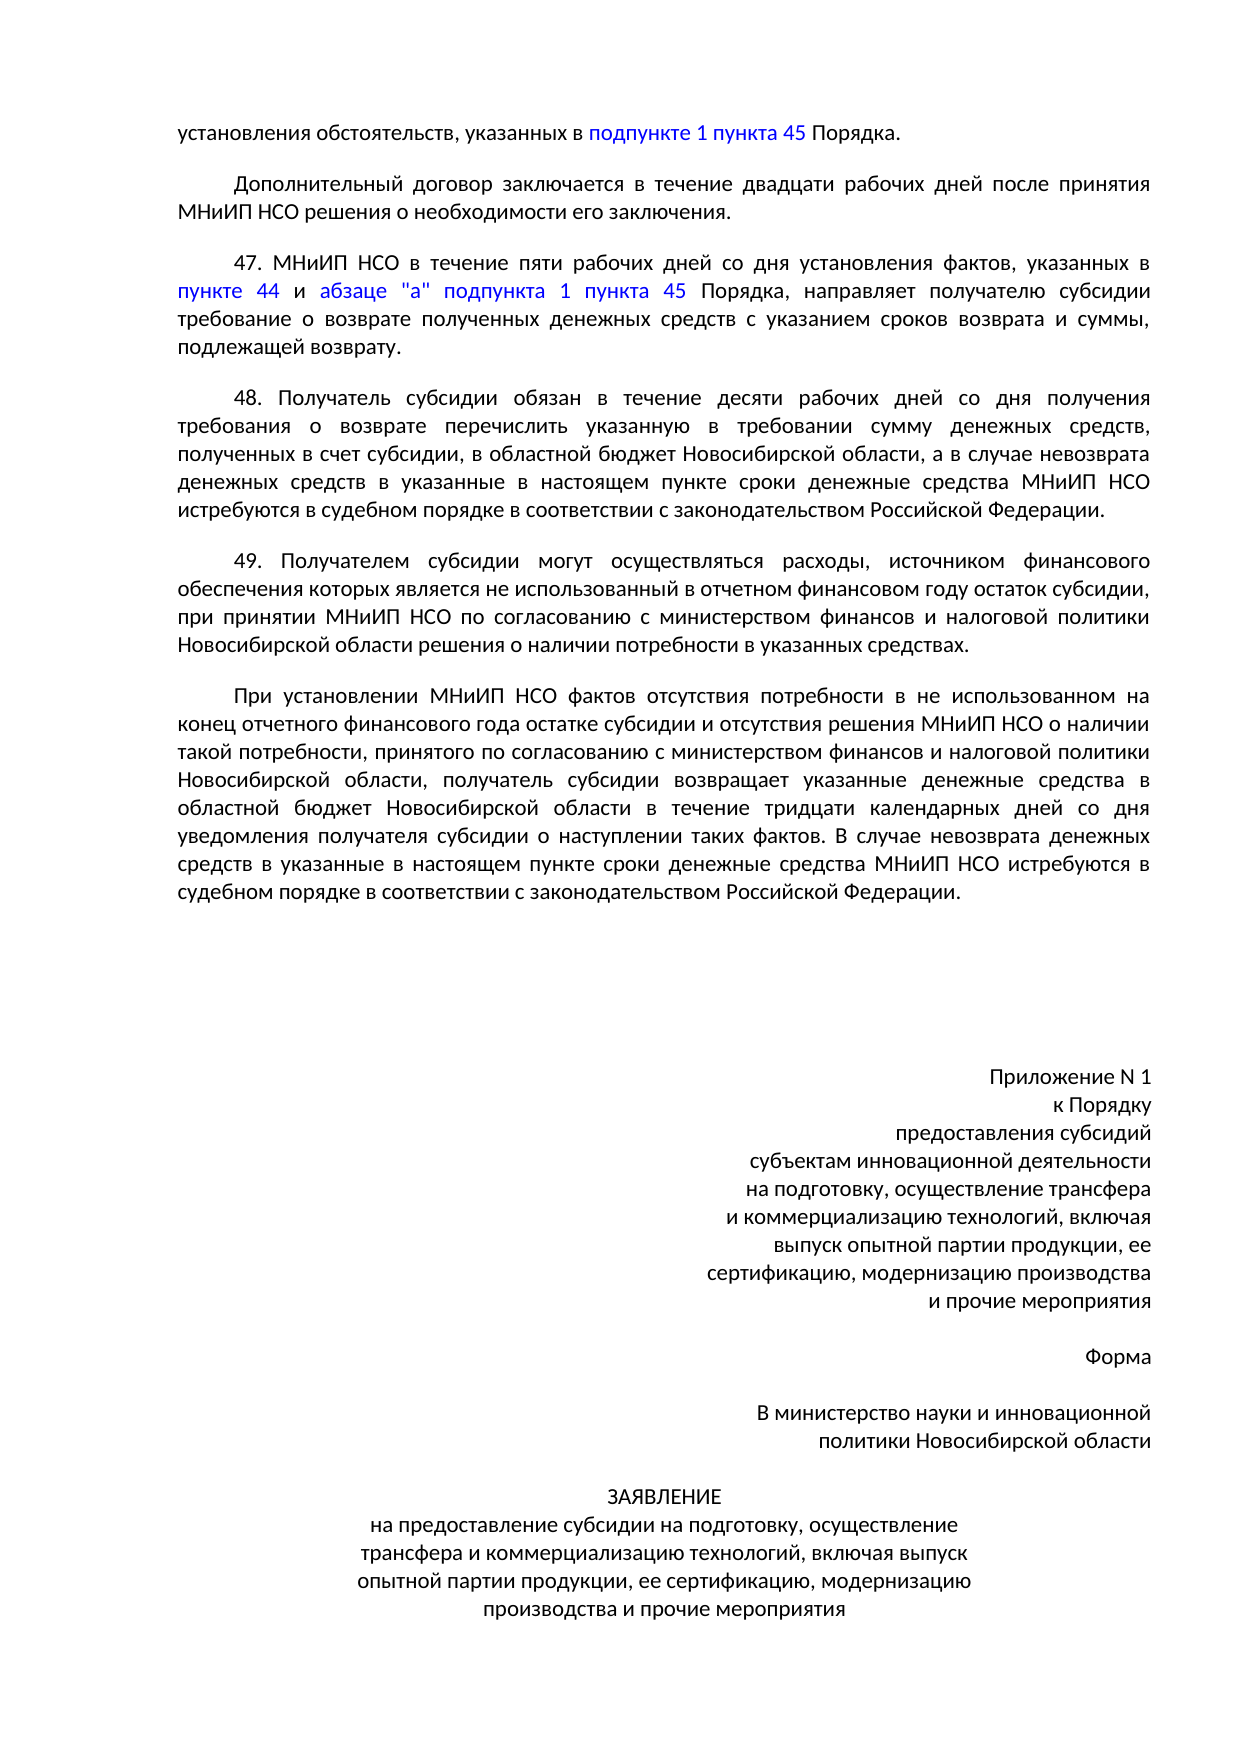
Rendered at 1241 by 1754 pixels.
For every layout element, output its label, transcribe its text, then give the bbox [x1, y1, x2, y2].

text трансфера и коммерциализацию технологий, включая выпуск [177, 1538, 1152, 1566]
text сертификацию, модернизацию производства [177, 1258, 1152, 1286]
text и коммерциализацию технологий, включая [177, 1202, 1152, 1230]
text Форма [177, 1342, 1152, 1370]
text на подготовку, осуществление трансфера [177, 1174, 1152, 1202]
text на предоставление субсидии на подготовку, осуществление [177, 1510, 1152, 1538]
text 47. МНиИП НСО в течение пяти рабочих дней со дня установления фактов, указанных в пункте 44 и абзаце "а" подпункта 1 пункта 45 Порядка, направляет получателю субсидии требование о возврате полученных денежных средств с указанием сроков возврата и суммы, подлежащей возврату. [177, 248, 1152, 360]
text 49. Получателем субсидии могут осуществляться расходы, источником финансового обеспечения которых является не использованный в отчетном финансовом году остаток субсидии, при принятии МНиИП НСО по согласованию с министерством финансов и налоговой политики Новосибирской области решения о наличии потребности в указанных средствах. [177, 546, 1152, 658]
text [177, 118, 1152, 146]
text Приложение N 1 [177, 1062, 1152, 1090]
text ЗАЯВЛЕНИЕ [177, 1482, 1152, 1510]
text выпуск опытной партии продукции, ее [177, 1230, 1152, 1258]
text и прочие мероприятия [177, 1286, 1152, 1314]
text 48. Получатель субсидии обязан в течение десяти рабочих дней со дня получения требования о возврате перечислить указанную в требовании сумму денежных средств, полученных в счет субсидии, в областной бюджет Новосибирской области, а в случае невозврата денежных средств в указанные в настоящем пункте сроки денежные средства МНиИП НСО истребуются в судебном порядке в соответствии с законодательством Российской Федерации. [177, 383, 1152, 523]
text к Порядку [177, 1090, 1152, 1118]
text В министерство науки и инновационной [177, 1398, 1152, 1426]
text производства и прочие мероприятия [177, 1594, 1152, 1622]
text предоставления субсидий [177, 1118, 1152, 1146]
text Дополнительный договор заключается в течение двадцати рабочих дней после принятия МНиИП НСО решения о необходимости его заключения. [177, 169, 1152, 225]
text опытной партии продукции, ее сертификацию, модернизацию [177, 1566, 1152, 1594]
text политики Новосибирской области [177, 1426, 1152, 1454]
text субъектам инновационной деятельности [177, 1146, 1152, 1174]
text При установлении МНиИП НСО фактов отсутствия потребности в не использованном на конец отчетного финансового года остатке субсидии и отсутствия решения МНиИП НСО о наличии такой потребности, принятого по согласованию с министерством финансов и налоговой политики Новосибирской области, получатель субсидии возвращает указанные денежные средства в областной бюджет Новосибирской области в течение тридцати календарных дней со дня уведомления получателя субсидии о наступлении таких фактов. В случае невозврата денежных средств в указанные в настоящем пункте сроки денежные средства МНиИП НСО истребуются в судебном порядке в соответствии с законодательством Российской Федерации. [177, 681, 1152, 905]
